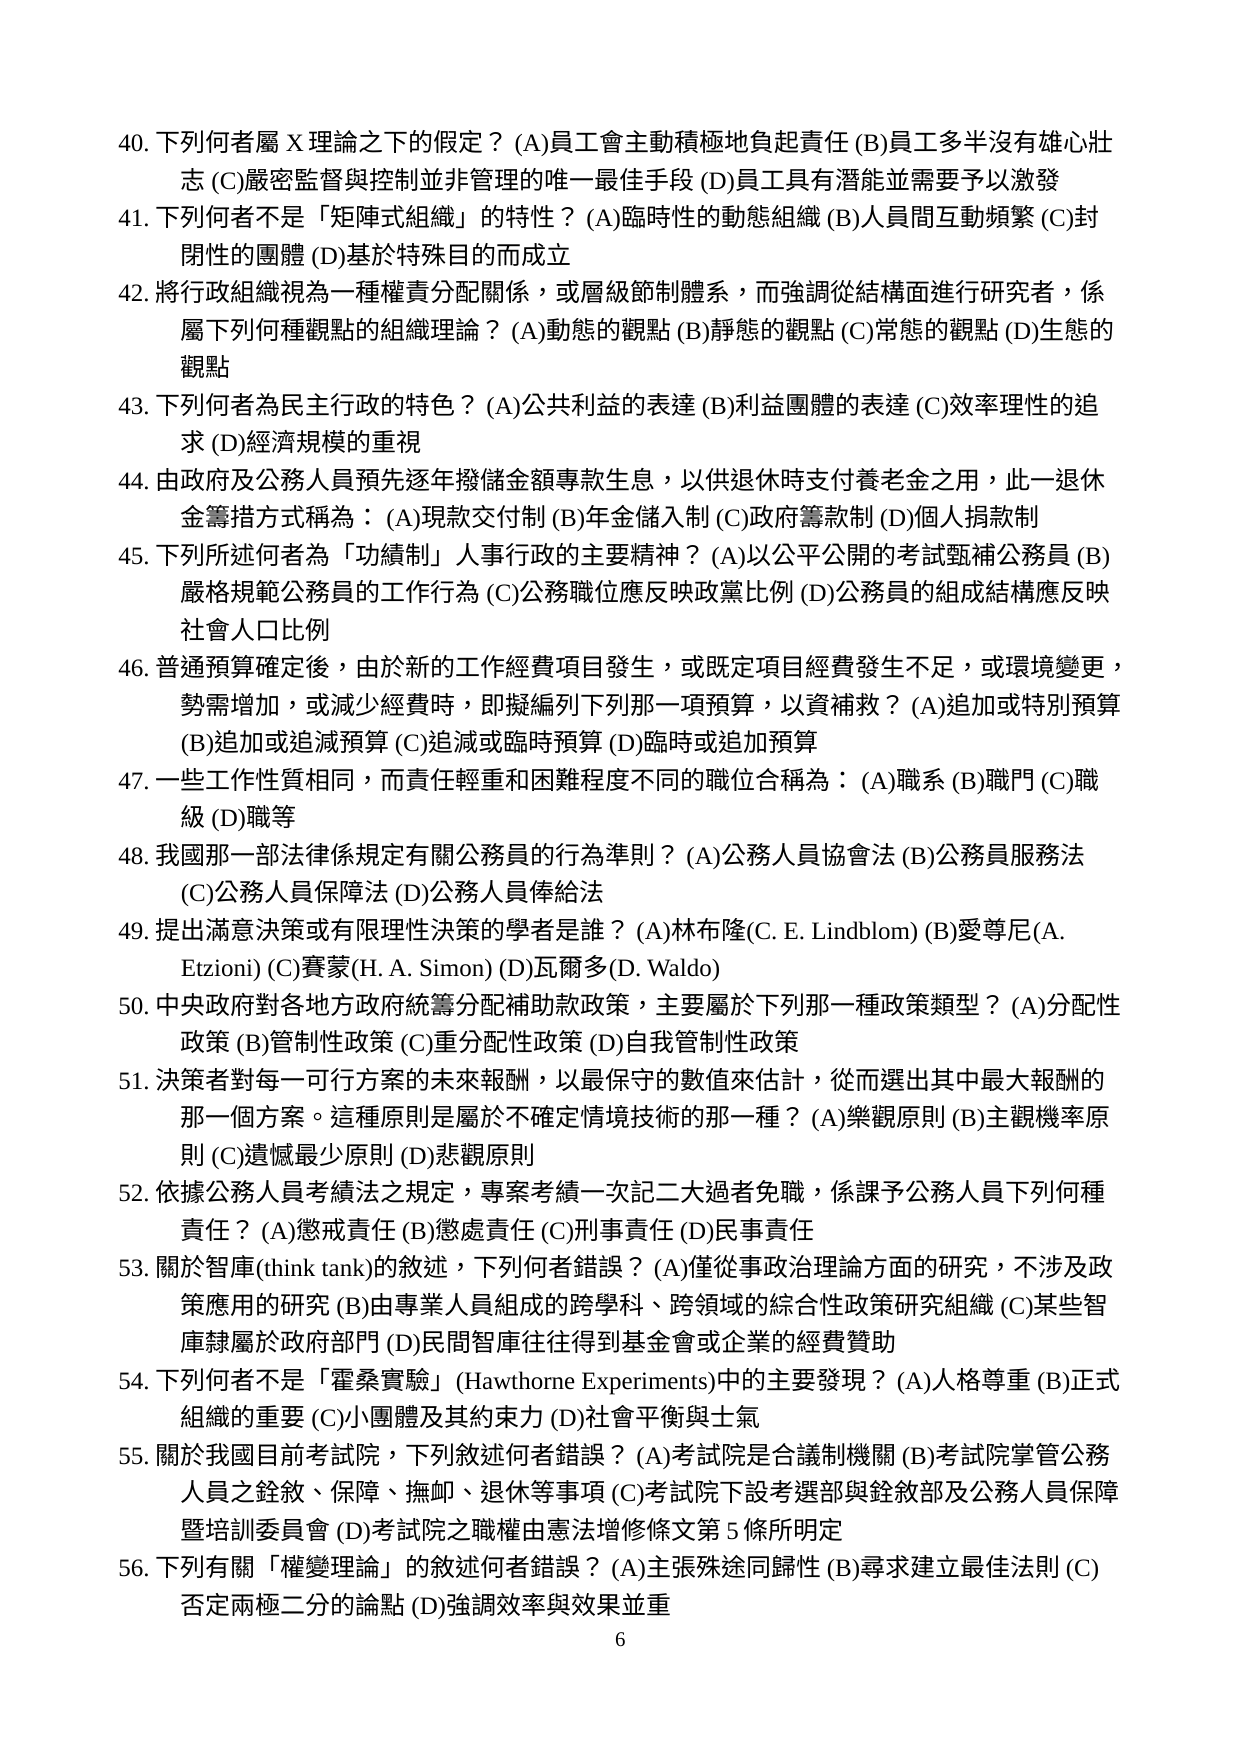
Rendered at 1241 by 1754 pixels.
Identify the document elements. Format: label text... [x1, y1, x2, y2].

text 46. 普通預算確定後，由於新的工作經費項目發生，或既定項目經費發生不足，或環境變更，勢需增加，或減少經費時，即擬編列下列那一項預算，以資補救？ (A)追加或特別預算(B)追加或追減預算 (C)追減或臨時預算 (D)臨時或追加預算 [118, 647, 1122, 760]
text 50. 中央政府對各地方政府統籌分配補助款政策，主要屬於下列那一種政策類型？ (A)分配性政策 (B)管制性政策 (C)重分配性政策 (D)自我管制性政策 [118, 985, 1122, 1060]
text 47. 一些工作性質相同，而責任輕重和困難程度不同的職位合稱為： (A)職系 (B)職門 (C)職級 (D)職等 [118, 760, 1122, 835]
text 56. 下列有關「權變理論」的敘述何者錯誤？ (A)主張殊途同歸性 (B)尋求建立最佳法則 (C)否定兩極二分的論點 (D)強調效率與效果並重 [118, 1547, 1122, 1622]
text 41. 下列何者不是「矩陣式組織」的特性？ (A)臨時性的動態組織 (B)人員間互動頻繁 (C)封閉性的團體 (D)基於特殊目的而成立 [118, 197, 1122, 272]
text 52. 依據公務人員考績法之規定，專案考績一次記二大過者免職，係課予公務人員下列何種責任？ (A)懲戒責任 (B)懲處責任 (C)刑事責任 (D)民事責任 [118, 1172, 1122, 1247]
text 54. 下列何者不是「霍桑實驗」(Hawthorne Experiments)中的主要發現？ (A)人格尊重 (B)正式組織的重要 (C)小團體及其約束力 (D)社會平衡與士氣 [118, 1360, 1122, 1435]
text 49. 提出滿意決策或有限理性決策的學者是誰？ (A)林布隆(C. E. Lindblom) (B)愛尊尼(A. Etzioni) (C)賽蒙(H. A. Simon) (D)瓦爾多(D. Waldo) [118, 910, 1122, 985]
text 53. 關於智庫(think tank)的敘述，下列何者錯誤？ (A)僅從事政治理論方面的研究，不涉及政策應用的研究 (B)由專業人員組成的跨學科、跨領域的綜合性政策研究組織 (C)某些智庫隸屬於政府部門 (D)民間智庫往往得到基金會或企業的經費贊助 [118, 1247, 1122, 1360]
text 40. 下列何者屬X理論之下的假定？ (A)員工會主動積極地負起責任 (B)員工多半沒有雄心壯志 (C)嚴密監督與控制並非管理的唯一最佳手段 (D)員工具有潛能並需要予以激發 [118, 122, 1122, 197]
text 42. 將行政組織視為一種權責分配關係，或層級節制體系，而強調從結構面進行研究者，係屬下列何種觀點的組織理論？ (A)動態的觀點 (B)靜態的觀點 (C)常態的觀點 (D)生態的觀點 [118, 272, 1122, 385]
text 51. 決策者對每一可行方案的未來報酬，以最保守的數值來估計，從而選出其中最大報酬的那一個方案。這種原則是屬於不確定情境技術的那一種？ (A)樂觀原則 (B)主觀機率原則 (C)遺憾最少原則 (D)悲觀原則 [118, 1060, 1122, 1172]
text 43. 下列何者為民主行政的特色？ (A)公共利益的表達 (B)利益團體的表達 (C)效率理性的追求 (D)經濟規模的重視 [118, 385, 1122, 460]
text 44. 由政府及公務人員預先逐年撥儲金額專款生息，以供退休時支付養老金之用，此一退休金籌措方式稱為： (A)現款交付制 (B)年金儲入制 (C)政府籌款制 (D)個人捐款制 [118, 460, 1122, 535]
text 45. 下列所述何者為「功績制」人事行政的主要精神？ (A)以公平公開的考試甄補公務員 (B)嚴格規範公務員的工作行為 (C)公務職位應反映政黨比例 (D)公務員的組成結構應反映社會人口比例 [118, 535, 1122, 647]
text 55. 關於我國目前考試院，下列敘述何者錯誤？ (A)考試院是合議制機關 (B)考試院掌管公務人員之銓敘、保障、撫卹、退休等事項 (C)考試院下設考選部與銓敘部及公務人員保障暨培訓委員會 (D)考試院之職權由憲法增修條文第5條所明定 [118, 1435, 1122, 1547]
text 48. 我國那一部法律係規定有關公務員的行為準則？ (A)公務人員協會法 (B)公務員服務法 (C)公務人員保障法 (D)公務人員俸給法 [118, 835, 1122, 910]
